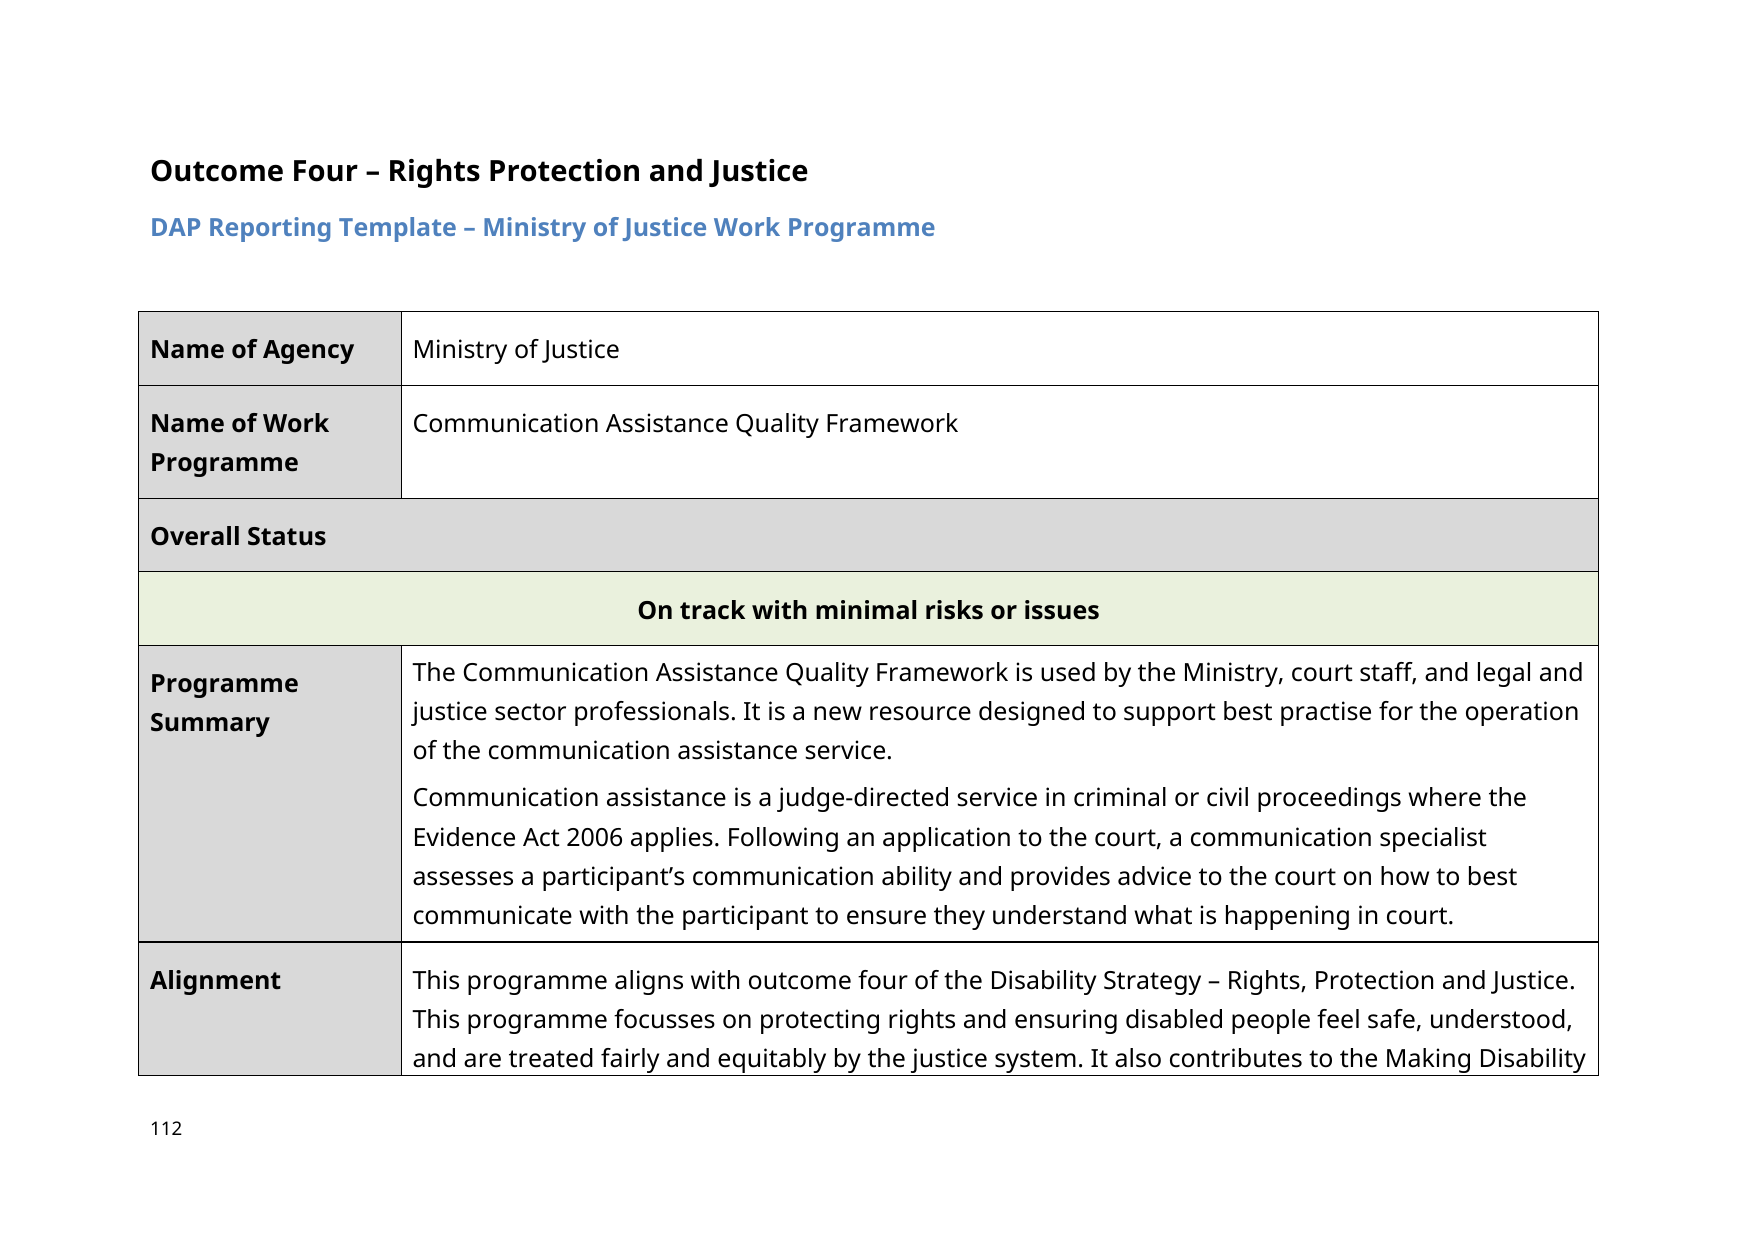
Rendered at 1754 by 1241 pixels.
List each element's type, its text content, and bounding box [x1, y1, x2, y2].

table_cell Name of Work Programme [139, 386, 401, 498]
table_header Name of Agency [139, 312, 401, 385]
subtitle DAP Reporting Template – Ministry of Justice Work Programme [150, 210, 1604, 244]
table_cell Alignment [139, 943, 401, 1075]
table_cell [402, 943, 1598, 1075]
subtitle Outcome Four – Rights Protection and Justice [150, 150, 1604, 190]
table_cell Programme Summary [139, 646, 401, 941]
table_cell Overall Status [139, 499, 1598, 571]
table_cell The Communication Assistance Quality Framework is used by the Ministry, court staff, and legal and justice sector professionals. It is a new resource designed to support best practise for the operation of the communication assistance service. Communication assistance is a judge-directed service in criminal or civil proceedings where the Evidence Act 2006 applies. Following an application to the court, a communication specialist assesses a participant’s communication ability and provides advice to the court on how to best communicate with the participant to ensure they understand what is happening in court. [402, 646, 1598, 941]
table_cell Communication Assistance Quality Framework [402, 386, 1598, 498]
table_cell On track with minimal risks or issues [139, 572, 1598, 645]
table_header Ministry of Justice [402, 312, 1598, 385]
